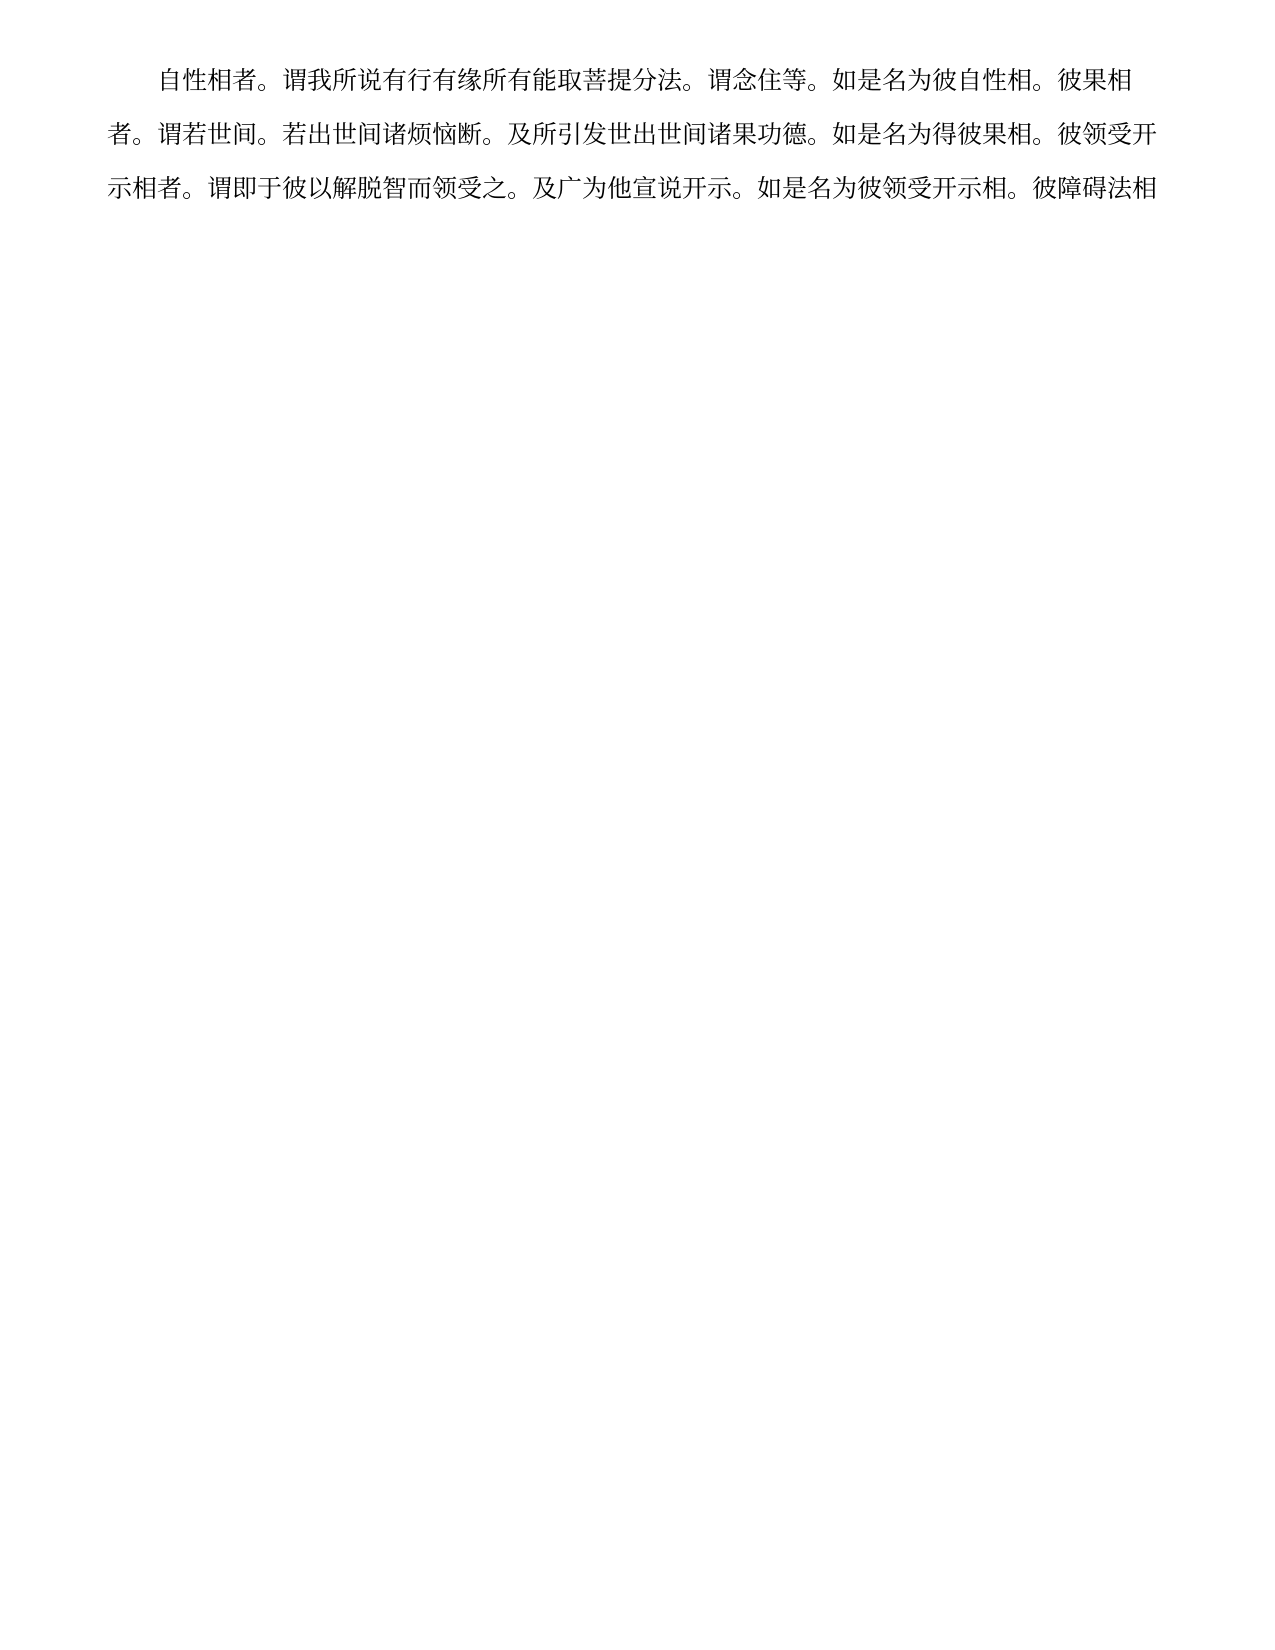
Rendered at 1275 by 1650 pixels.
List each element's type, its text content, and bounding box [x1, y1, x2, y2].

text 自性相者。谓我所说有行有缘所有能取菩提分法。谓念住等。如是名为彼自性相。彼果相 者。谓若世间。若出世间诸烦恼断。及所引发世出世间诸果功德。如是名为得彼果相。彼领受开示相者。谓即于彼以解脱智而领受之。及广为他宣说开示。如是名为彼领受开示相。彼障碍法相 [107, 60, 1159, 205]
